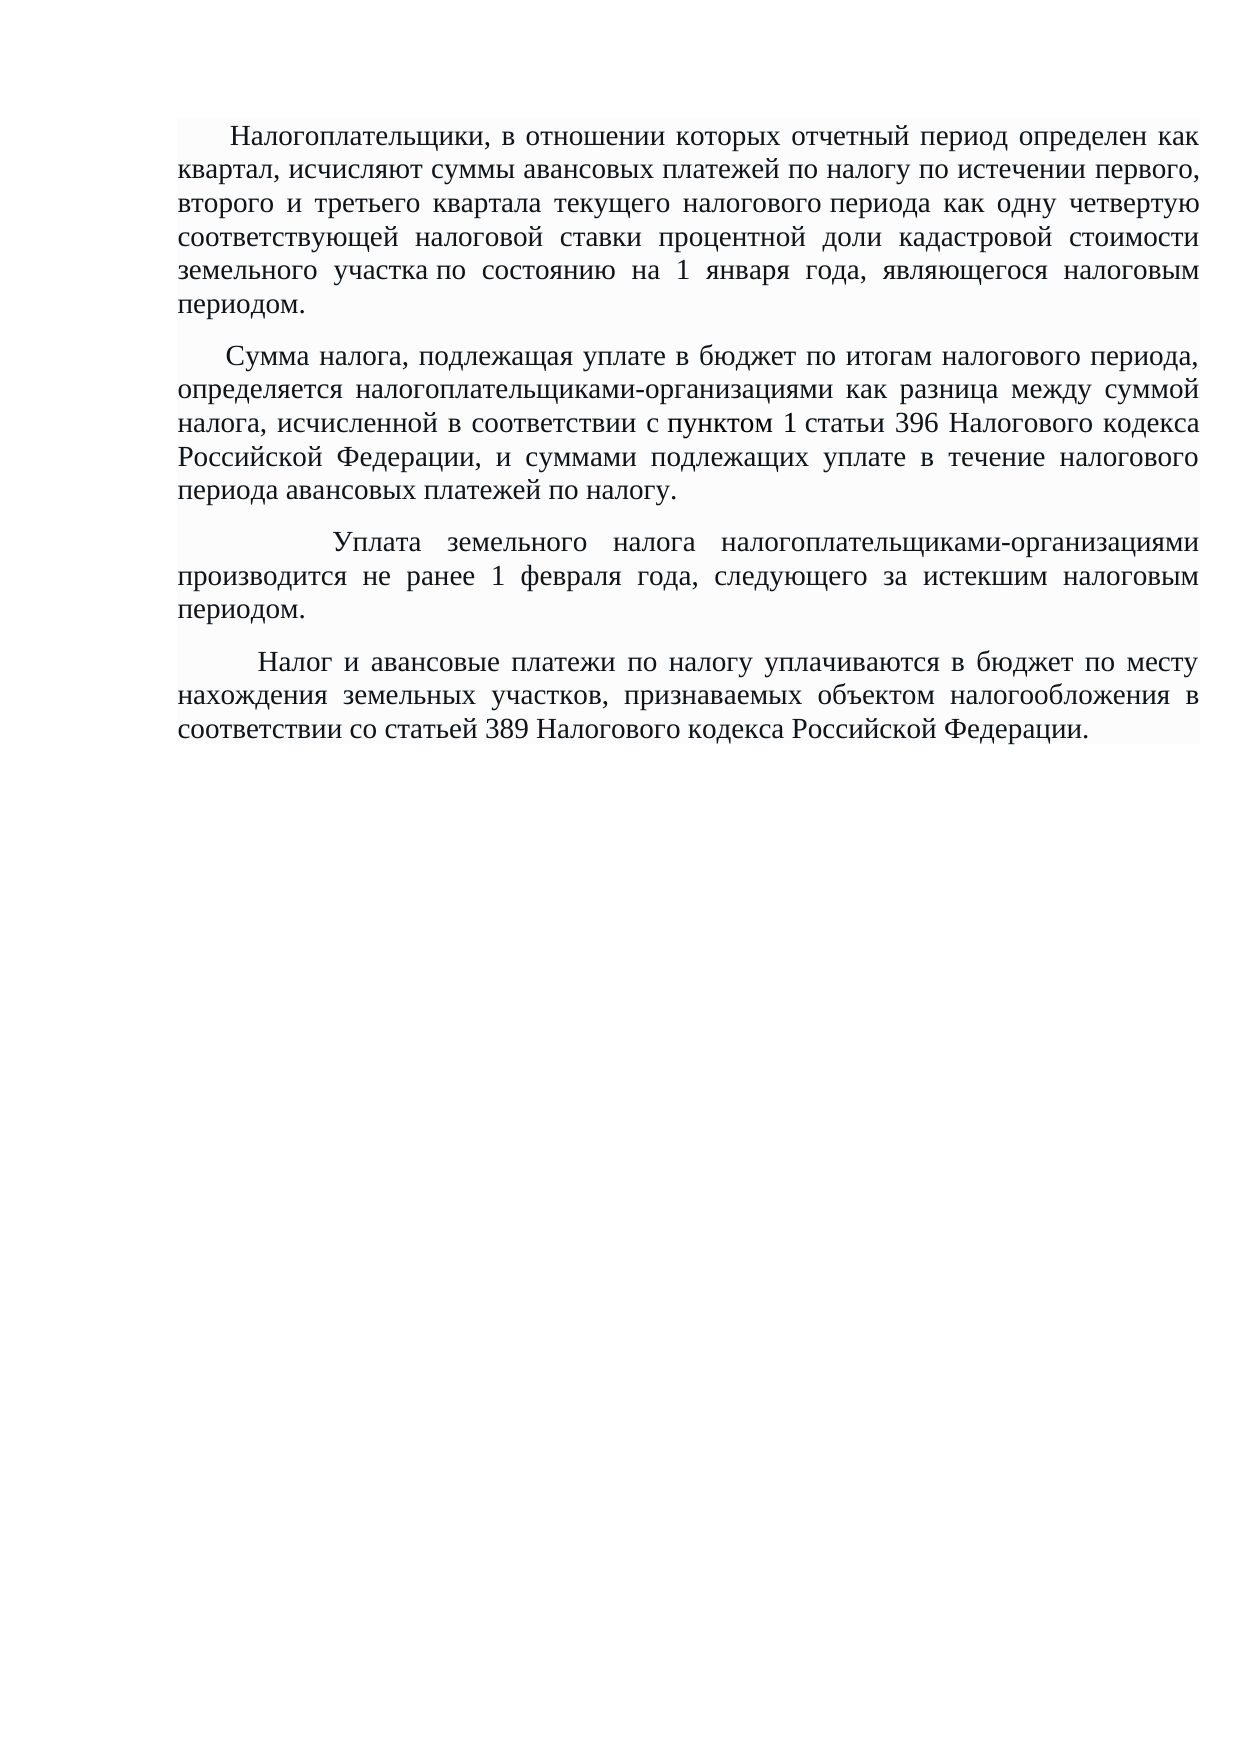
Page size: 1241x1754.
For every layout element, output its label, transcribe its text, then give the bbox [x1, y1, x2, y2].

text Сумма налога, подлежащая уплате в бюджет по итогам налогового периода, определяется налогоплательщиками-организациями как разница между суммой налога, исчисленной в соответствии с пунктом 1 статьи 396 Налогового кодекса Российской Федерации, и суммами подлежащих уплате в течение налогового периода авансовых платежей по налогу. [177, 338, 1200, 506]
text Налог и авансовые платежи по налогу уплачиваются в бюджет по месту нахождения земельных участков, признаваемых объектом налогообложения в соответствии со статьей 389 Налогового кодекса Российской Федерации. [177, 644, 1200, 744]
text Налогоплательщики, в отношении которых отчетный период определен как квартал, исчисляют суммы авансовых платежей по налогу по истечении первого, второго и третьего квартала текущего налогового периода как одну четвертую соответствующей налоговой ставки процентной доли кадастровой стоимости земельного участка по состоянию на 1 января года, являющегося налоговым периодом. [177, 118, 1200, 319]
text Уплата земельного налога налогоплательщиками-организациями производится не ранее 1 февраля года, следующего за истекшим налоговым периодом. [177, 524, 1200, 625]
